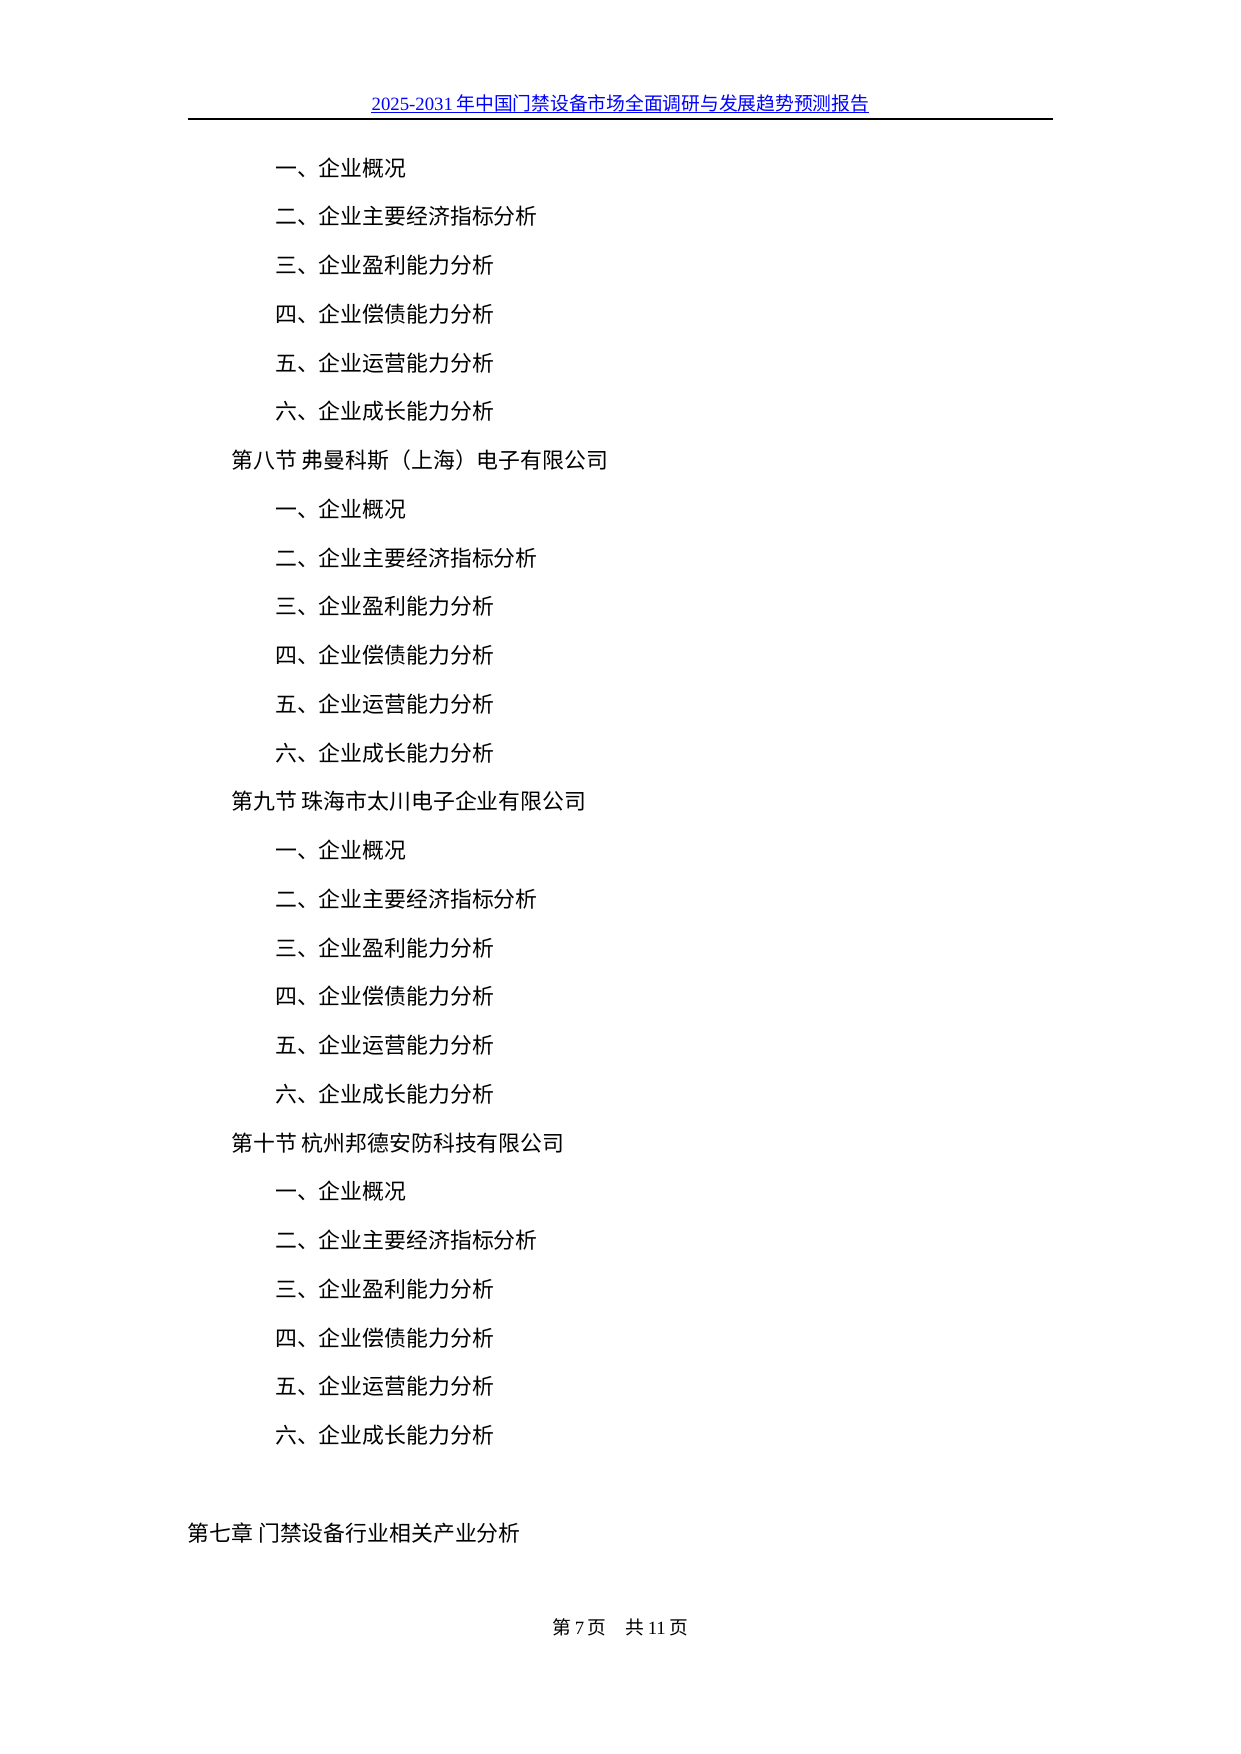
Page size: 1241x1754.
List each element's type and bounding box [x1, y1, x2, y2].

text [187, 150, 1053, 1548]
